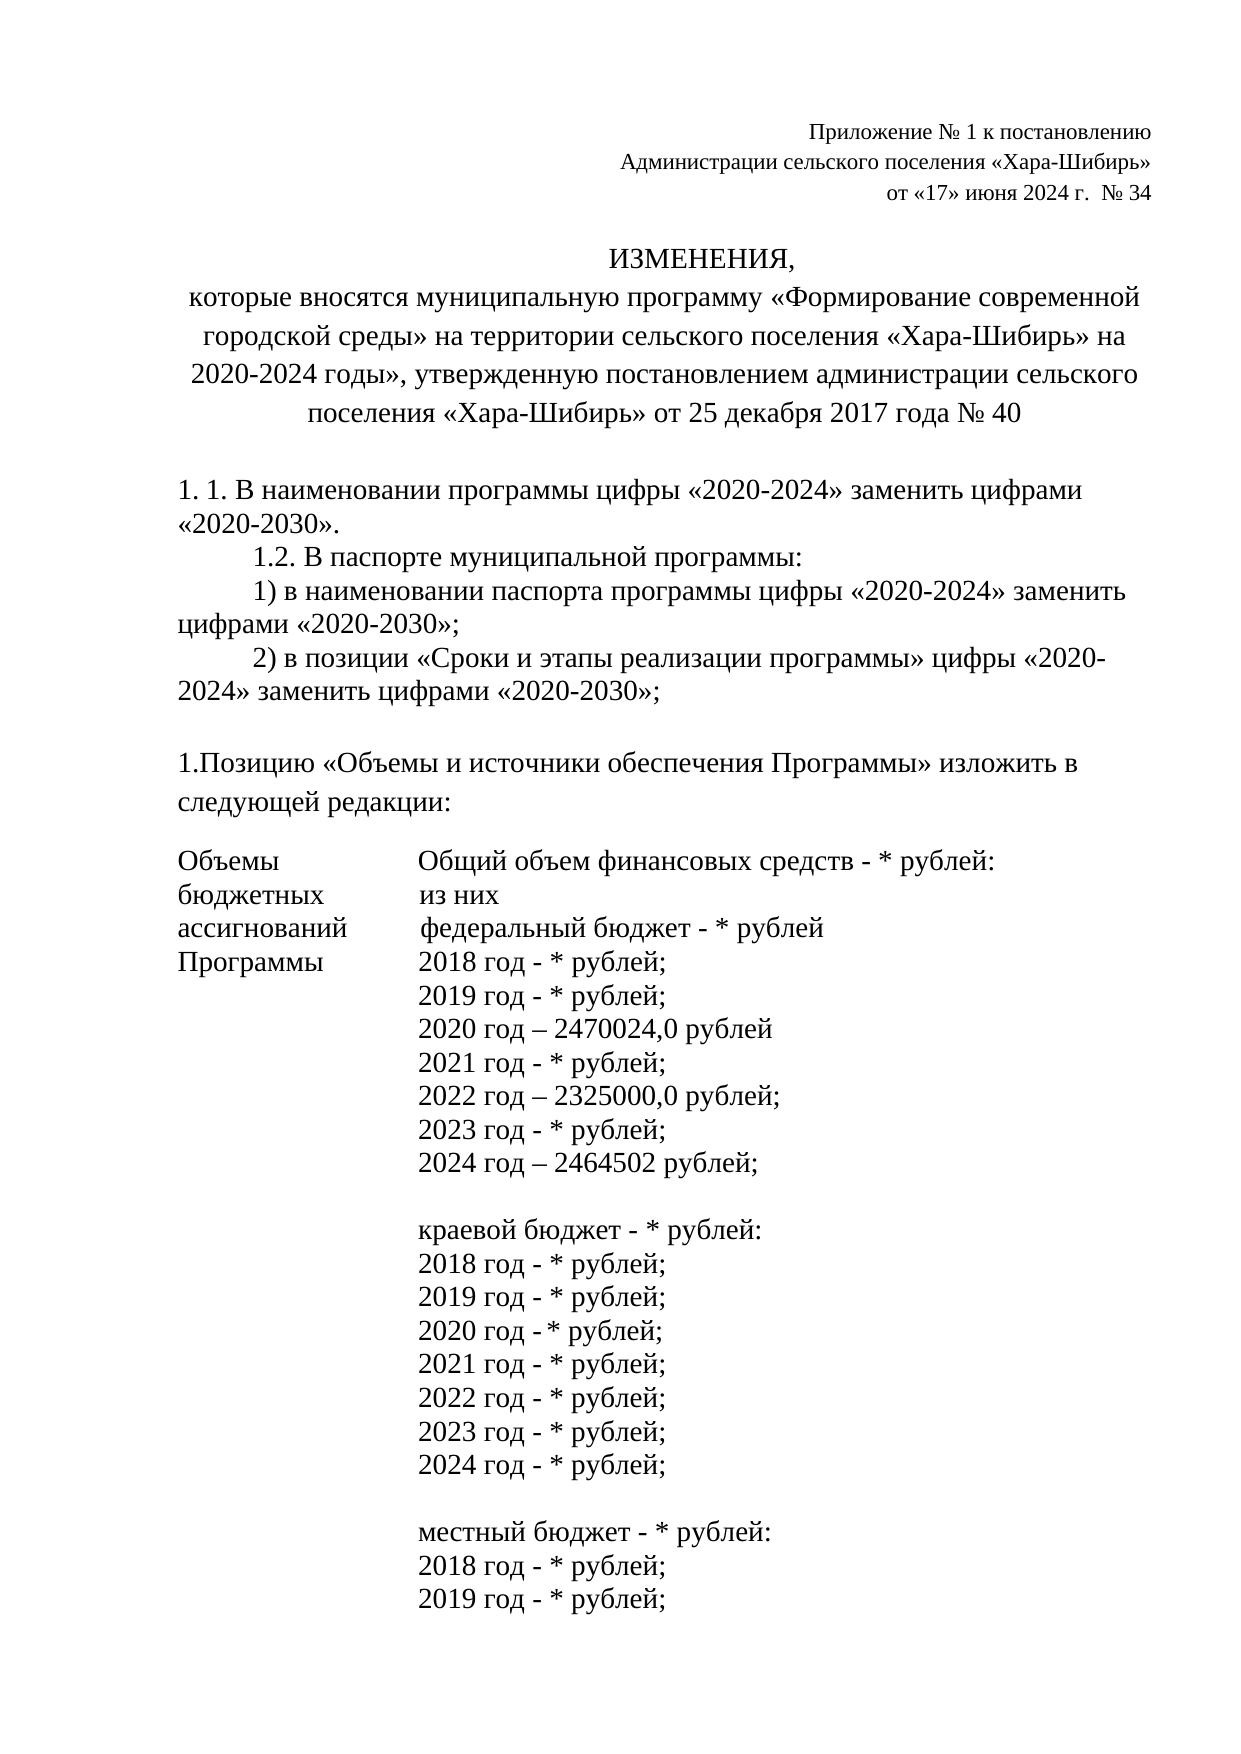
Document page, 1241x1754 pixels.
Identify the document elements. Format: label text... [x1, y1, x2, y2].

text ИЗМЕНЕНИЯ, [177, 241, 1152, 274]
text 2021 год - * рублей; [177, 1045, 1152, 1078]
text 2020 год – 2470024,0 рублей [177, 1011, 1152, 1045]
text Приложение № 1 к постановлению [177, 118, 1152, 144]
text 2024 год - * рублей; [177, 1447, 1152, 1481]
text 1.2. В паспорте муниципальной программы: [177, 539, 1142, 573]
text ассигнований федеральный бюджет - * рублей [177, 911, 1152, 944]
text 2021 год - * рублей; [177, 1347, 1152, 1380]
text бюджетных из них [177, 877, 1152, 911]
text Администрации сельского поселения «Хара-Шибирь» [177, 148, 1152, 175]
text 2023 год - * рублей; [177, 1414, 1152, 1447]
text 2023 год - * рублей; [177, 1112, 1152, 1145]
text 2018 год - * рублей; [177, 1548, 1152, 1581]
text краевой бюджет - * рублей: [177, 1212, 1152, 1246]
text 2019 год - * рублей; [177, 1279, 1152, 1313]
text местный бюджет - * рублей: [177, 1514, 1152, 1548]
text которые вносятся муниципальную программу «Формирование современной городской среды» на территории сельского поселения «Хара-Шибирь» на 2020-2024 годы», утвержденную постановлением администрации сельского поселения «Хара-Шибирь» от 25 декабря 2017 года № 40 [177, 279, 1152, 429]
text 1.Позицию «Объемы и источники обеспечения Программы» изложить в следующей редакции: [177, 746, 1152, 818]
text 2019 год - * рублей; [177, 978, 1152, 1011]
text 2020 год - * рублей; [177, 1313, 1152, 1347]
text 2022 год – 2325000,0 рублей; [177, 1078, 1152, 1112]
text 2) в позиции «Сроки и этапы реализации программы» цифры «2020-2024» заменить цифрами «2020-2030»; [177, 640, 1142, 707]
text Программы 2018 год - * рублей; [177, 944, 1152, 978]
text 2024 год – 2464502 рублей; [177, 1145, 1152, 1179]
text 2018 год - * рублей; [177, 1246, 1152, 1279]
text 1. 1. В наименовании программы цифры «2020-2024» заменить цифрами «2020-2030». [177, 472, 1142, 539]
text 2019 год - * рублей; [177, 1581, 1152, 1615]
text от «17» июня 2024 г. № 34 [177, 178, 1152, 205]
text 1) в наименовании паспорта программы цифры «2020-2024» заменить цифрами «2020-2030»; [177, 573, 1142, 640]
text 2022 год - * рублей; [177, 1380, 1152, 1414]
text Объемы Общий объем финансовых средств - * рублей: [177, 843, 1152, 877]
